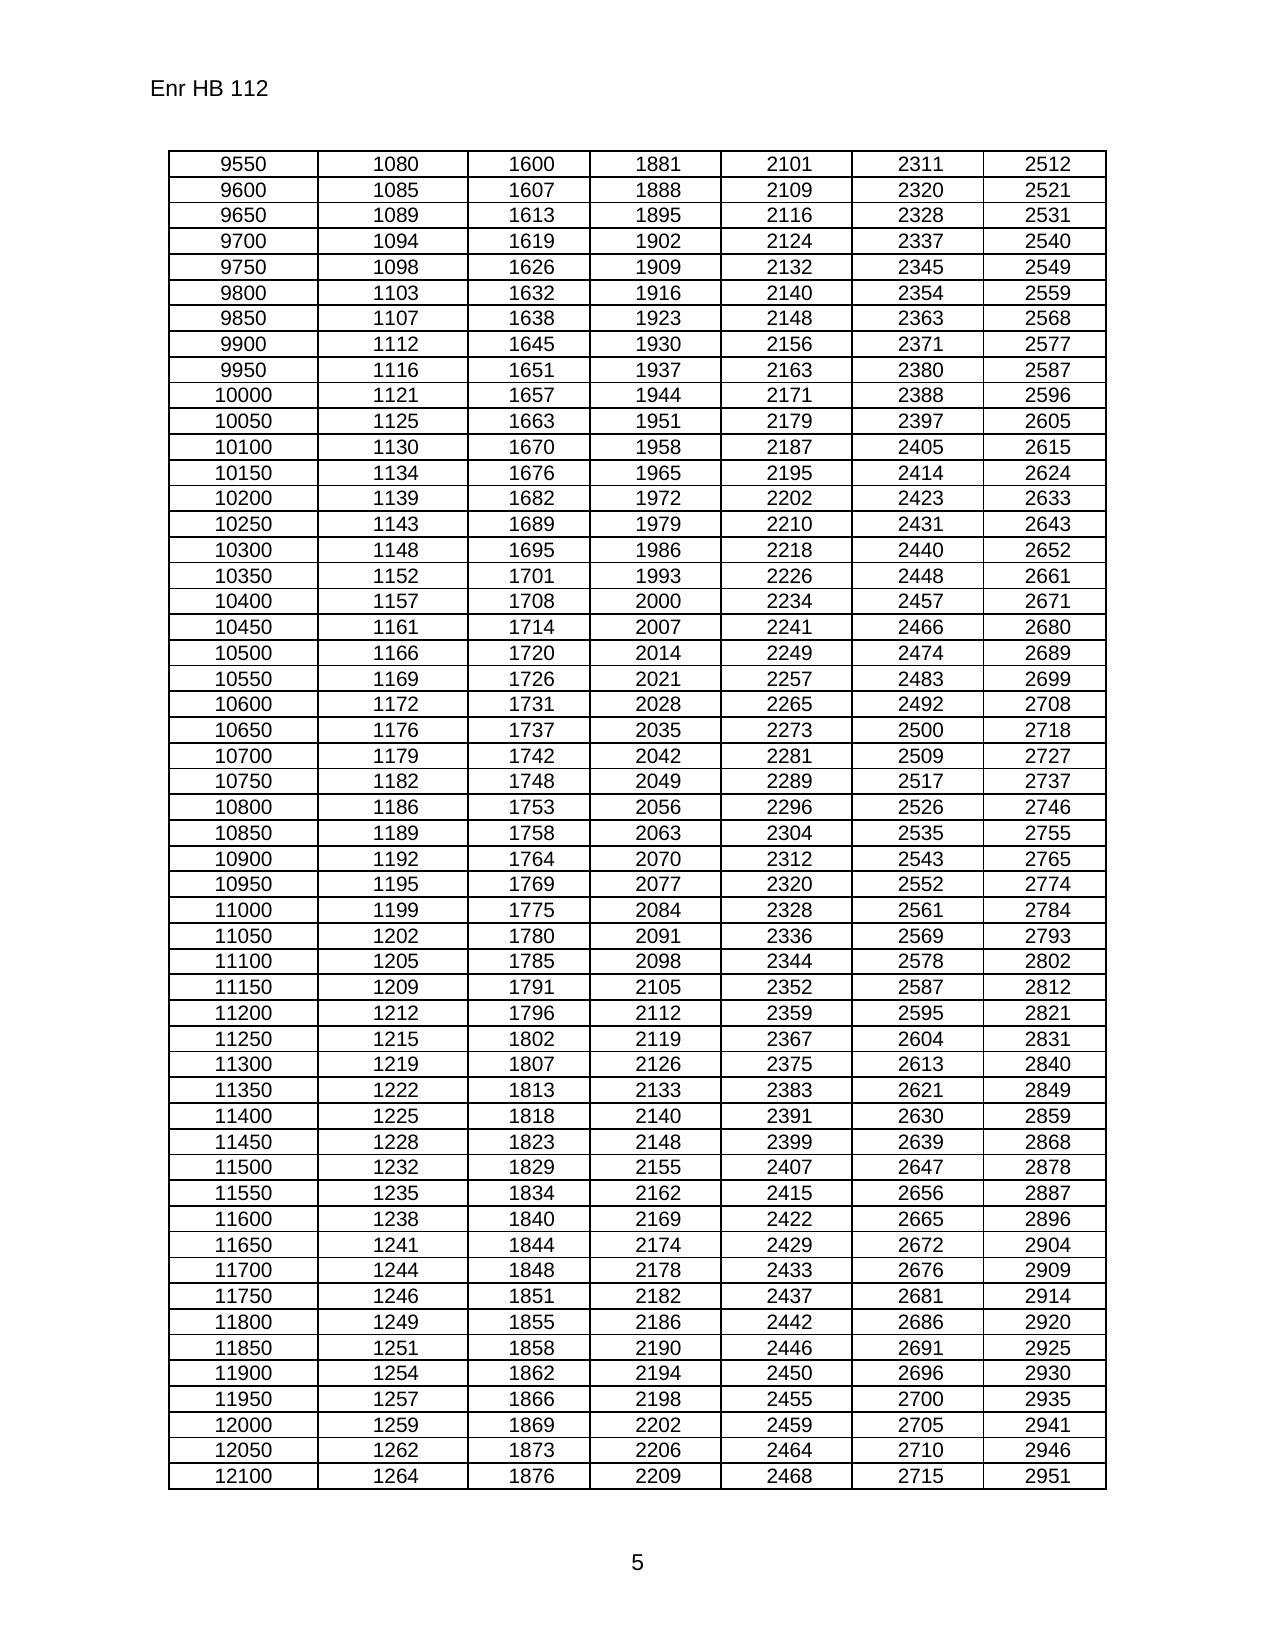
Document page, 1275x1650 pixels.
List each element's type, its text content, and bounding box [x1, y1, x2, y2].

table_cell 2831 [984, 1027, 1105, 1051]
table_cell 2935 [984, 1387, 1105, 1411]
table_cell 1876 [469, 1464, 589, 1488]
table_cell 2352 [722, 975, 851, 999]
table_cell 2035 [591, 718, 720, 742]
table_cell 11400 [170, 1104, 317, 1128]
table_cell 2014 [591, 641, 720, 664]
table_cell 1802 [469, 1027, 589, 1051]
table_cell 2163 [722, 358, 851, 382]
table_cell 9600 [170, 178, 317, 201]
table_cell 2868 [984, 1130, 1105, 1153]
table_cell 2904 [984, 1232, 1105, 1256]
table_cell 1638 [469, 306, 589, 330]
table_cell 1714 [469, 615, 589, 639]
table_cell 9700 [170, 229, 317, 253]
table_cell 2056 [591, 795, 720, 819]
table_cell 11350 [170, 1078, 317, 1102]
table_cell 2202 [722, 486, 851, 510]
table_cell 2371 [853, 332, 983, 356]
table_cell 2257 [722, 666, 851, 690]
table_cell 2615 [984, 435, 1105, 459]
table_cell 1881 [591, 152, 720, 176]
table_cell 1089 [319, 203, 467, 227]
table_cell 10950 [170, 872, 317, 896]
table_cell 1796 [469, 1001, 589, 1025]
table_cell 2198 [591, 1387, 720, 1411]
table_cell 2540 [984, 229, 1105, 253]
table_cell 2708 [984, 692, 1105, 716]
table_cell 2320 [722, 872, 851, 896]
table_cell 9950 [170, 358, 317, 382]
table_cell 2737 [984, 769, 1105, 793]
table_cell 2920 [984, 1310, 1105, 1333]
table_cell 1222 [319, 1078, 467, 1102]
table_cell 1869 [469, 1413, 589, 1436]
table_cell 1080 [319, 152, 467, 176]
table_cell 2633 [984, 486, 1105, 510]
table_cell 12100 [170, 1464, 317, 1488]
table_cell 2312 [722, 847, 851, 870]
table_cell 1143 [319, 512, 467, 536]
table_cell 2415 [722, 1181, 851, 1205]
table_cell 2140 [591, 1104, 720, 1128]
table_cell 2000 [591, 589, 720, 613]
table_cell 11200 [170, 1001, 317, 1025]
table_cell 1862 [469, 1361, 589, 1385]
table_cell 2512 [984, 152, 1105, 176]
table_cell 2423 [853, 486, 983, 510]
table_cell 2774 [984, 872, 1105, 896]
table_cell 2755 [984, 821, 1105, 845]
table_cell 11300 [170, 1052, 317, 1076]
table_cell 1737 [469, 718, 589, 742]
table_cell 2715 [853, 1464, 983, 1488]
table_cell 1829 [469, 1155, 589, 1179]
table_cell 2878 [984, 1155, 1105, 1179]
table_cell 10300 [170, 538, 317, 562]
table_cell 1632 [469, 281, 589, 304]
table_cell 1202 [319, 924, 467, 948]
table_cell 2391 [722, 1104, 851, 1128]
table_cell 10550 [170, 666, 317, 690]
table_cell 11250 [170, 1027, 317, 1051]
table_cell 1103 [319, 281, 467, 304]
table_cell 1166 [319, 641, 467, 664]
table_cell 2718 [984, 718, 1105, 742]
table_cell 2336 [722, 924, 851, 948]
table_cell 11050 [170, 924, 317, 948]
table_cell 2643 [984, 512, 1105, 536]
table_cell 1726 [469, 666, 589, 690]
table_cell 2070 [591, 847, 720, 870]
table_cell 2063 [591, 821, 720, 845]
table_cell 1840 [469, 1207, 589, 1231]
table_cell 2887 [984, 1181, 1105, 1205]
table_cell 1916 [591, 281, 720, 304]
table_cell 2535 [853, 821, 983, 845]
table_cell 2671 [984, 589, 1105, 613]
table_cell 1148 [319, 538, 467, 562]
table_cell 1708 [469, 589, 589, 613]
table_cell 1895 [591, 203, 720, 227]
table_cell 2433 [722, 1258, 851, 1282]
table_cell 9750 [170, 255, 317, 279]
table_cell 2859 [984, 1104, 1105, 1128]
table_cell 1902 [591, 229, 720, 253]
table_cell 1244 [319, 1258, 467, 1282]
table_cell 2951 [984, 1464, 1105, 1488]
table_cell 10000 [170, 383, 317, 407]
table_cell 1979 [591, 512, 720, 536]
table_cell 2705 [853, 1413, 983, 1436]
table_cell 1823 [469, 1130, 589, 1153]
table_cell 1951 [591, 409, 720, 433]
table_cell 2388 [853, 383, 983, 407]
table_cell 2202 [591, 1413, 720, 1436]
table_cell 1172 [319, 692, 467, 716]
table_cell 1701 [469, 563, 589, 587]
table_cell 2442 [722, 1310, 851, 1333]
table_cell 2455 [722, 1387, 851, 1411]
table_cell 1205 [319, 950, 467, 973]
table_cell 12050 [170, 1438, 317, 1462]
table_cell 1094 [319, 229, 467, 253]
table_cell 2359 [722, 1001, 851, 1025]
table_cell 2492 [853, 692, 983, 716]
table_cell 1189 [319, 821, 467, 845]
table_cell 2399 [722, 1130, 851, 1153]
table_cell 10250 [170, 512, 317, 536]
table_cell 1254 [319, 1361, 467, 1385]
table_cell 1986 [591, 538, 720, 562]
table_cell 11500 [170, 1155, 317, 1179]
table_cell 2186 [591, 1310, 720, 1333]
table_cell 2639 [853, 1130, 983, 1153]
table_cell 1235 [319, 1181, 467, 1205]
table_cell 1818 [469, 1104, 589, 1128]
table_cell 2345 [853, 255, 983, 279]
table_cell 2112 [591, 1001, 720, 1025]
table_cell 1944 [591, 383, 720, 407]
table_cell 2407 [722, 1155, 851, 1179]
table_cell 2414 [853, 461, 983, 484]
table_cell 2849 [984, 1078, 1105, 1102]
table_cell 2133 [591, 1078, 720, 1102]
table_cell 2337 [853, 229, 983, 253]
table_cell 1993 [591, 563, 720, 587]
table_cell 2676 [853, 1258, 983, 1282]
table_cell 1758 [469, 821, 589, 845]
table_cell 2680 [984, 615, 1105, 639]
table_cell 1848 [469, 1258, 589, 1282]
table_cell 1958 [591, 435, 720, 459]
table_cell 10200 [170, 486, 317, 510]
table_cell 1626 [469, 255, 589, 279]
table_cell 11100 [170, 950, 317, 973]
table_cell 2549 [984, 255, 1105, 279]
table_cell 11900 [170, 1361, 317, 1385]
table_cell 2464 [722, 1438, 851, 1462]
table_cell 2397 [853, 409, 983, 433]
table_cell 2561 [853, 898, 983, 922]
table_cell 2521 [984, 178, 1105, 201]
table_cell 2156 [722, 332, 851, 356]
table_cell 2109 [722, 178, 851, 201]
table_cell 1769 [469, 872, 589, 896]
table_cell 2543 [853, 847, 983, 870]
table_cell 11450 [170, 1130, 317, 1153]
table_cell 2182 [591, 1284, 720, 1308]
table_cell 1923 [591, 306, 720, 330]
table_cell 1249 [319, 1310, 467, 1333]
table_cell 9550 [170, 152, 317, 176]
table_cell 1225 [319, 1104, 467, 1128]
table_cell 2218 [722, 538, 851, 562]
table_cell 2289 [722, 769, 851, 793]
table_cell 2765 [984, 847, 1105, 870]
table_cell 2098 [591, 950, 720, 973]
table_cell 2049 [591, 769, 720, 793]
table_cell 2686 [853, 1310, 983, 1333]
table_cell 1695 [469, 538, 589, 562]
table_cell 2656 [853, 1181, 983, 1205]
table_cell 2126 [591, 1052, 720, 1076]
table_cell 2431 [853, 512, 983, 536]
table_cell 2210 [722, 512, 851, 536]
table_cell 2169 [591, 1207, 720, 1231]
table_cell 1888 [591, 178, 720, 201]
table_cell 10700 [170, 744, 317, 767]
table_cell 2440 [853, 538, 983, 562]
table_cell 1731 [469, 692, 589, 716]
table_cell 11800 [170, 1310, 317, 1333]
table_cell 2124 [722, 229, 851, 253]
table_cell 1645 [469, 332, 589, 356]
table_cell 1785 [469, 950, 589, 973]
table_cell 2119 [591, 1027, 720, 1051]
table_cell 1215 [319, 1027, 467, 1051]
table_cell 2296 [722, 795, 851, 819]
table_cell 10500 [170, 641, 317, 664]
table_cell 11950 [170, 1387, 317, 1411]
table_cell 10050 [170, 409, 317, 433]
table_cell 1219 [319, 1052, 467, 1076]
table_cell 1121 [319, 383, 467, 407]
table_cell 1192 [319, 847, 467, 870]
table_cell 2194 [591, 1361, 720, 1385]
table_cell 1663 [469, 409, 589, 433]
table_cell 1873 [469, 1438, 589, 1462]
table_cell 1651 [469, 358, 589, 382]
table_cell 1169 [319, 666, 467, 690]
table_cell 10150 [170, 461, 317, 484]
table_cell 2909 [984, 1258, 1105, 1282]
table_cell 2569 [853, 924, 983, 948]
table_cell 1858 [469, 1335, 589, 1359]
table_cell 2647 [853, 1155, 983, 1179]
table_cell 2746 [984, 795, 1105, 819]
table_cell 1600 [469, 152, 589, 176]
table_cell 2226 [722, 563, 851, 587]
table_cell 2162 [591, 1181, 720, 1205]
table_cell 2116 [722, 203, 851, 227]
table_cell 1107 [319, 306, 467, 330]
table_cell 1748 [469, 769, 589, 793]
table_cell 2604 [853, 1027, 983, 1051]
table_cell 2380 [853, 358, 983, 382]
table_cell 2148 [591, 1130, 720, 1153]
table_cell 9800 [170, 281, 317, 304]
table_cell 2812 [984, 975, 1105, 999]
table_cell 2483 [853, 666, 983, 690]
table_cell 10600 [170, 692, 317, 716]
table_cell 2930 [984, 1361, 1105, 1385]
table_cell 1179 [319, 744, 467, 767]
table_cell 10350 [170, 563, 317, 587]
table_cell 2091 [591, 924, 720, 948]
table_cell 1689 [469, 512, 589, 536]
table_cell 11150 [170, 975, 317, 999]
table_cell 2405 [853, 435, 983, 459]
table_cell 10750 [170, 769, 317, 793]
table_cell 2941 [984, 1413, 1105, 1436]
table_cell 10900 [170, 847, 317, 870]
table_cell 1157 [319, 589, 467, 613]
table_cell 1264 [319, 1464, 467, 1488]
table_cell 9900 [170, 332, 317, 356]
table_cell 11750 [170, 1284, 317, 1308]
table_cell 2466 [853, 615, 983, 639]
table_cell 1764 [469, 847, 589, 870]
table_cell 2596 [984, 383, 1105, 407]
table_cell 2178 [591, 1258, 720, 1282]
table_cell 11000 [170, 898, 317, 922]
table_cell 2613 [853, 1052, 983, 1076]
table_cell 2281 [722, 744, 851, 767]
table_cell 1251 [319, 1335, 467, 1359]
table_cell 1855 [469, 1310, 589, 1333]
table_cell 2509 [853, 744, 983, 767]
table_cell 2422 [722, 1207, 851, 1231]
table_cell 2621 [853, 1078, 983, 1102]
table_cell 2084 [591, 898, 720, 922]
table_cell 1613 [469, 203, 589, 227]
table_cell 1209 [319, 975, 467, 999]
table_cell 2665 [853, 1207, 983, 1231]
table_cell 1909 [591, 255, 720, 279]
table_cell 1098 [319, 255, 467, 279]
table_cell 1791 [469, 975, 589, 999]
table_cell 2344 [722, 950, 851, 973]
table_cell 1262 [319, 1438, 467, 1462]
table_cell 1851 [469, 1284, 589, 1308]
table_cell 2171 [722, 383, 851, 407]
table_cell 2896 [984, 1207, 1105, 1231]
table_cell 1834 [469, 1181, 589, 1205]
table_cell 2105 [591, 975, 720, 999]
table_cell 1238 [319, 1207, 467, 1231]
table_cell 11650 [170, 1232, 317, 1256]
table_cell 2354 [853, 281, 983, 304]
table_cell 2155 [591, 1155, 720, 1179]
table_cell 2517 [853, 769, 983, 793]
table_cell 1112 [319, 332, 467, 356]
table_cell 2450 [722, 1361, 851, 1385]
table_cell 2672 [853, 1232, 983, 1256]
table_cell 1720 [469, 641, 589, 664]
table_cell 1813 [469, 1078, 589, 1102]
table_cell 1930 [591, 332, 720, 356]
table_cell 2249 [722, 641, 851, 664]
table_cell 1753 [469, 795, 589, 819]
table_cell 10400 [170, 589, 317, 613]
table_cell 1241 [319, 1232, 467, 1256]
table_cell 2568 [984, 306, 1105, 330]
table_cell 2437 [722, 1284, 851, 1308]
table_cell 2448 [853, 563, 983, 587]
table_cell 2206 [591, 1438, 720, 1462]
table_cell 2681 [853, 1284, 983, 1308]
table_cell 2727 [984, 744, 1105, 767]
table_cell 2028 [591, 692, 720, 716]
table_cell 1619 [469, 229, 589, 253]
table_cell 2784 [984, 898, 1105, 922]
table_cell 2446 [722, 1335, 851, 1359]
table_cell 2630 [853, 1104, 983, 1128]
table_cell 2699 [984, 666, 1105, 690]
table_cell 2587 [984, 358, 1105, 382]
table_cell 11550 [170, 1181, 317, 1205]
table_cell 2840 [984, 1052, 1105, 1076]
table_cell 2468 [722, 1464, 851, 1488]
table_cell 2526 [853, 795, 983, 819]
table_cell 2077 [591, 872, 720, 896]
table_cell 1199 [319, 898, 467, 922]
table_cell 2696 [853, 1361, 983, 1385]
table_cell 2700 [853, 1387, 983, 1411]
table_cell 2595 [853, 1001, 983, 1025]
table_cell 1866 [469, 1387, 589, 1411]
table_cell 2273 [722, 718, 851, 742]
table_cell 2140 [722, 281, 851, 304]
table_cell 1972 [591, 486, 720, 510]
table_cell 2132 [722, 255, 851, 279]
table_cell 10850 [170, 821, 317, 845]
table_cell 1780 [469, 924, 589, 948]
table_cell 11700 [170, 1258, 317, 1282]
table_cell 1125 [319, 409, 467, 433]
table_cell 2375 [722, 1052, 851, 1076]
table_cell 10800 [170, 795, 317, 819]
table_cell 2174 [591, 1232, 720, 1256]
table_cell 2578 [853, 950, 983, 973]
table_cell 10100 [170, 435, 317, 459]
table_cell 2652 [984, 538, 1105, 562]
table_cell 1152 [319, 563, 467, 587]
table_cell 1139 [319, 486, 467, 510]
table_cell 1212 [319, 1001, 467, 1025]
table_cell 2587 [853, 975, 983, 999]
table_cell 2946 [984, 1438, 1105, 1462]
table_cell 2531 [984, 203, 1105, 227]
table_cell 1742 [469, 744, 589, 767]
table_cell 1670 [469, 435, 589, 459]
table_cell 2793 [984, 924, 1105, 948]
table_cell 2234 [722, 589, 851, 613]
table_cell 2624 [984, 461, 1105, 484]
table_cell 2209 [591, 1464, 720, 1488]
table_cell 10450 [170, 615, 317, 639]
table_cell 2914 [984, 1284, 1105, 1308]
table_cell 2500 [853, 718, 983, 742]
table_cell 1085 [319, 178, 467, 201]
table_cell 1232 [319, 1155, 467, 1179]
table_cell 9650 [170, 203, 317, 227]
table_cell 2320 [853, 178, 983, 201]
table_cell 2195 [722, 461, 851, 484]
table_cell 2710 [853, 1438, 983, 1462]
table_cell 1259 [319, 1413, 467, 1436]
table_cell 2101 [722, 152, 851, 176]
table_cell 1965 [591, 461, 720, 484]
table_cell 2802 [984, 950, 1105, 973]
table_cell 12000 [170, 1413, 317, 1436]
table_cell 1134 [319, 461, 467, 484]
table_cell 2559 [984, 281, 1105, 304]
table_cell 2241 [722, 615, 851, 639]
table_cell 2605 [984, 409, 1105, 433]
table_cell 2661 [984, 563, 1105, 587]
table_cell 1161 [319, 615, 467, 639]
table_cell 2457 [853, 589, 983, 613]
table_cell 2367 [722, 1027, 851, 1051]
table_cell 1807 [469, 1052, 589, 1076]
table_cell 10650 [170, 718, 317, 742]
table_cell 2311 [853, 152, 983, 176]
table_cell 2328 [722, 898, 851, 922]
table_cell 1176 [319, 718, 467, 742]
table_cell 2179 [722, 409, 851, 433]
table_cell 1182 [319, 769, 467, 793]
table_cell 2042 [591, 744, 720, 767]
table_cell 2691 [853, 1335, 983, 1359]
table_cell 2821 [984, 1001, 1105, 1025]
table_cell 2577 [984, 332, 1105, 356]
table_cell 2429 [722, 1232, 851, 1256]
table_cell 1130 [319, 435, 467, 459]
table_cell 2383 [722, 1078, 851, 1102]
table_cell 1682 [469, 486, 589, 510]
table_cell 2363 [853, 306, 983, 330]
table_cell 2328 [853, 203, 983, 227]
table_cell 1844 [469, 1232, 589, 1256]
table_cell 1676 [469, 461, 589, 484]
table_cell 1186 [319, 795, 467, 819]
table_cell 2304 [722, 821, 851, 845]
table_cell 1937 [591, 358, 720, 382]
table_cell 1246 [319, 1284, 467, 1308]
table_cell 2190 [591, 1335, 720, 1359]
table_cell 2474 [853, 641, 983, 664]
table_cell 1195 [319, 872, 467, 896]
table_cell 1116 [319, 358, 467, 382]
table_cell 1257 [319, 1387, 467, 1411]
table_cell 11600 [170, 1207, 317, 1231]
table_cell 2552 [853, 872, 983, 896]
table_cell 2007 [591, 615, 720, 639]
table_cell 2689 [984, 641, 1105, 664]
table_cell 1228 [319, 1130, 467, 1153]
table_cell 2148 [722, 306, 851, 330]
table_cell 2021 [591, 666, 720, 690]
table_cell 1775 [469, 898, 589, 922]
table_cell 2187 [722, 435, 851, 459]
table_cell 2925 [984, 1335, 1105, 1359]
table_cell 2459 [722, 1413, 851, 1436]
table_cell 11850 [170, 1335, 317, 1359]
table_cell 2265 [722, 692, 851, 716]
table_cell 9850 [170, 306, 317, 330]
table_cell 1607 [469, 178, 589, 201]
table_cell 1657 [469, 383, 589, 407]
